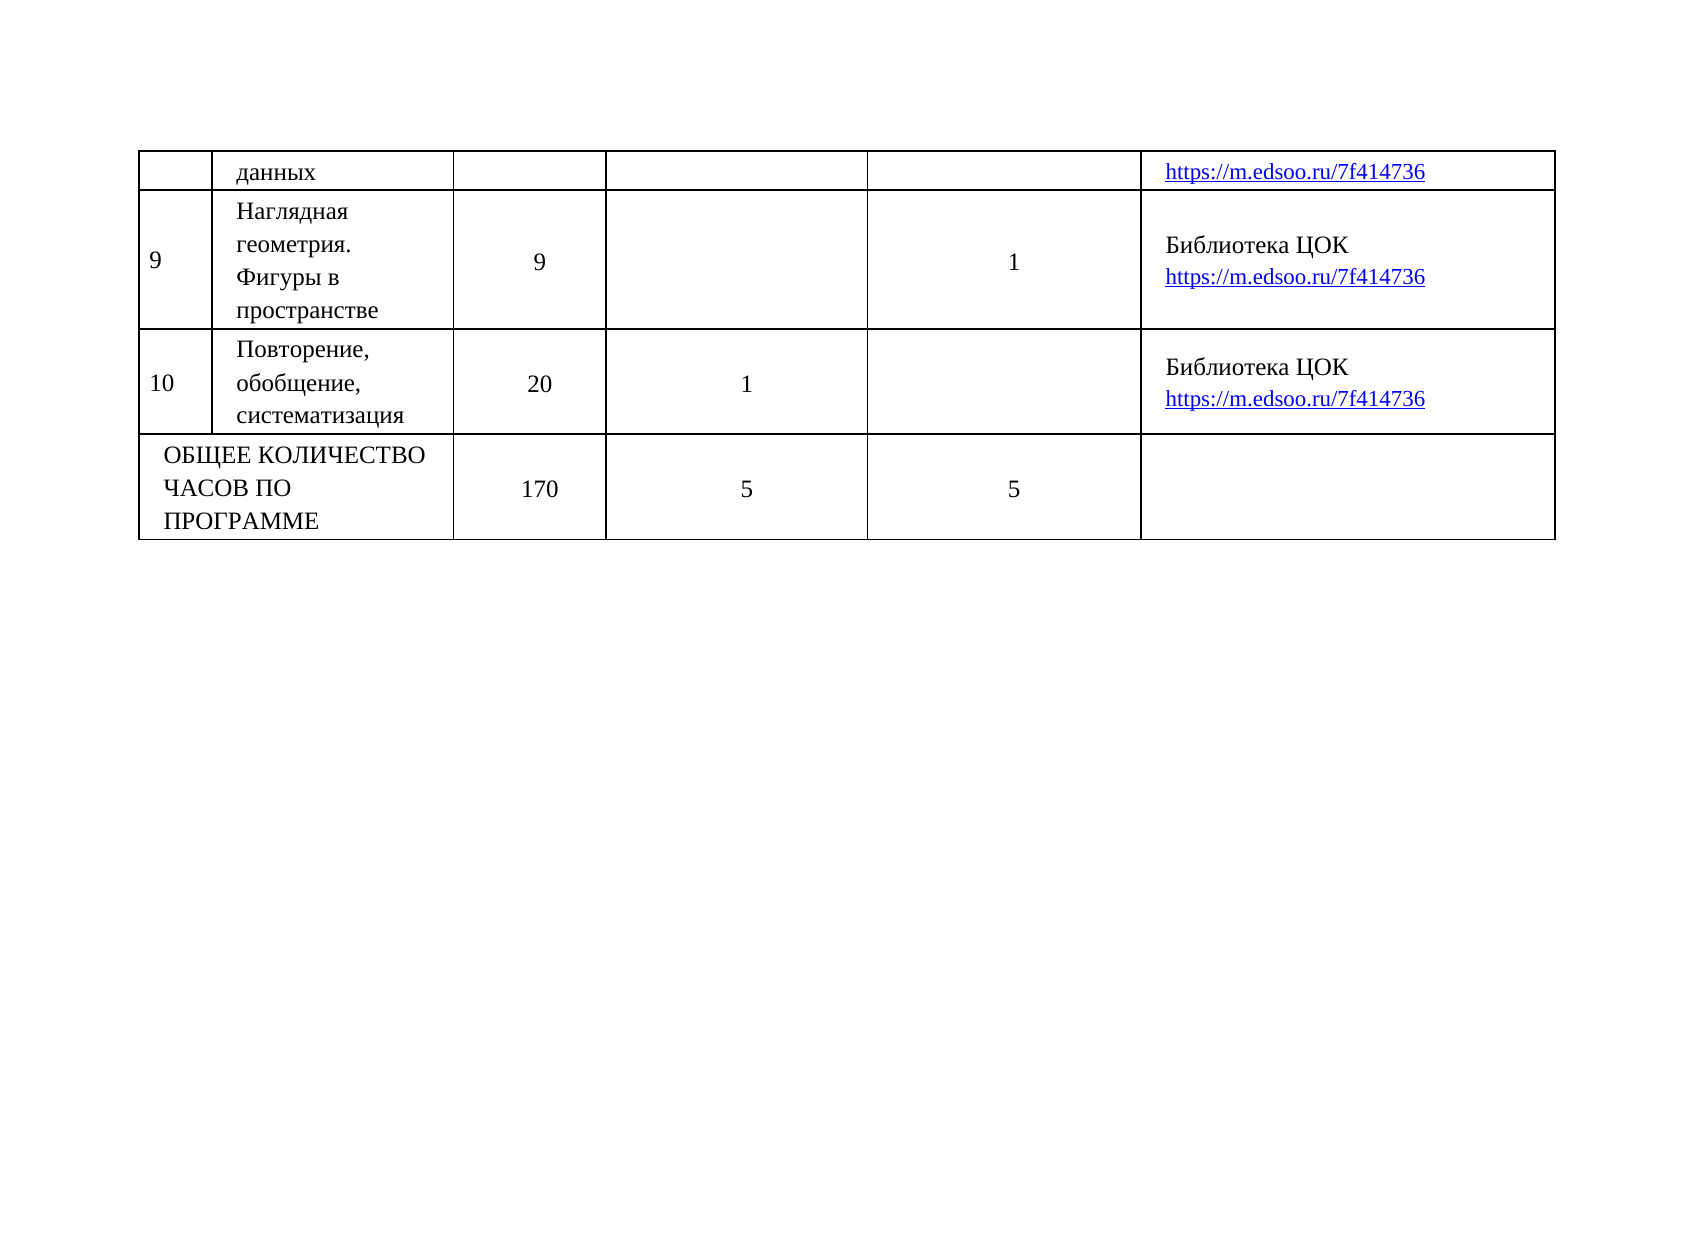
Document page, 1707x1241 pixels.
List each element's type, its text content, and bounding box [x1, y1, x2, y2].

table_cell Повторение, обобщение, систематизация [213, 330, 453, 433]
table_cell 9 [454, 191, 605, 328]
table_cell Наглядная геометрия. Фигуры в пространстве [213, 191, 453, 328]
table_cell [1142, 152, 1554, 189]
table_cell 20 [454, 330, 605, 433]
table_cell 5 [607, 435, 867, 539]
table_cell 1 [868, 191, 1140, 328]
table_cell [607, 191, 867, 328]
table_cell 1 [607, 330, 867, 433]
table_cell ОБЩЕЕ КОЛИЧЕСТВО ЧАСОВ ПО ПРОГРАММЕ [140, 435, 453, 539]
table_cell 5 [868, 435, 1140, 539]
table_cell [607, 152, 867, 189]
table_cell 170 [454, 435, 605, 539]
table_cell 9 [140, 191, 211, 328]
table_cell [868, 330, 1140, 433]
table_cell 6 [454, 152, 605, 189]
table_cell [1142, 191, 1554, 328]
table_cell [213, 152, 453, 189]
table_cell Библиотека ЦОК https://m.edsoo.ru/7f414736 [1142, 330, 1554, 433]
table_cell 8 [140, 152, 211, 189]
table_cell 1 [868, 152, 1140, 189]
table_cell [1142, 435, 1554, 539]
table_cell 10 [140, 330, 211, 433]
